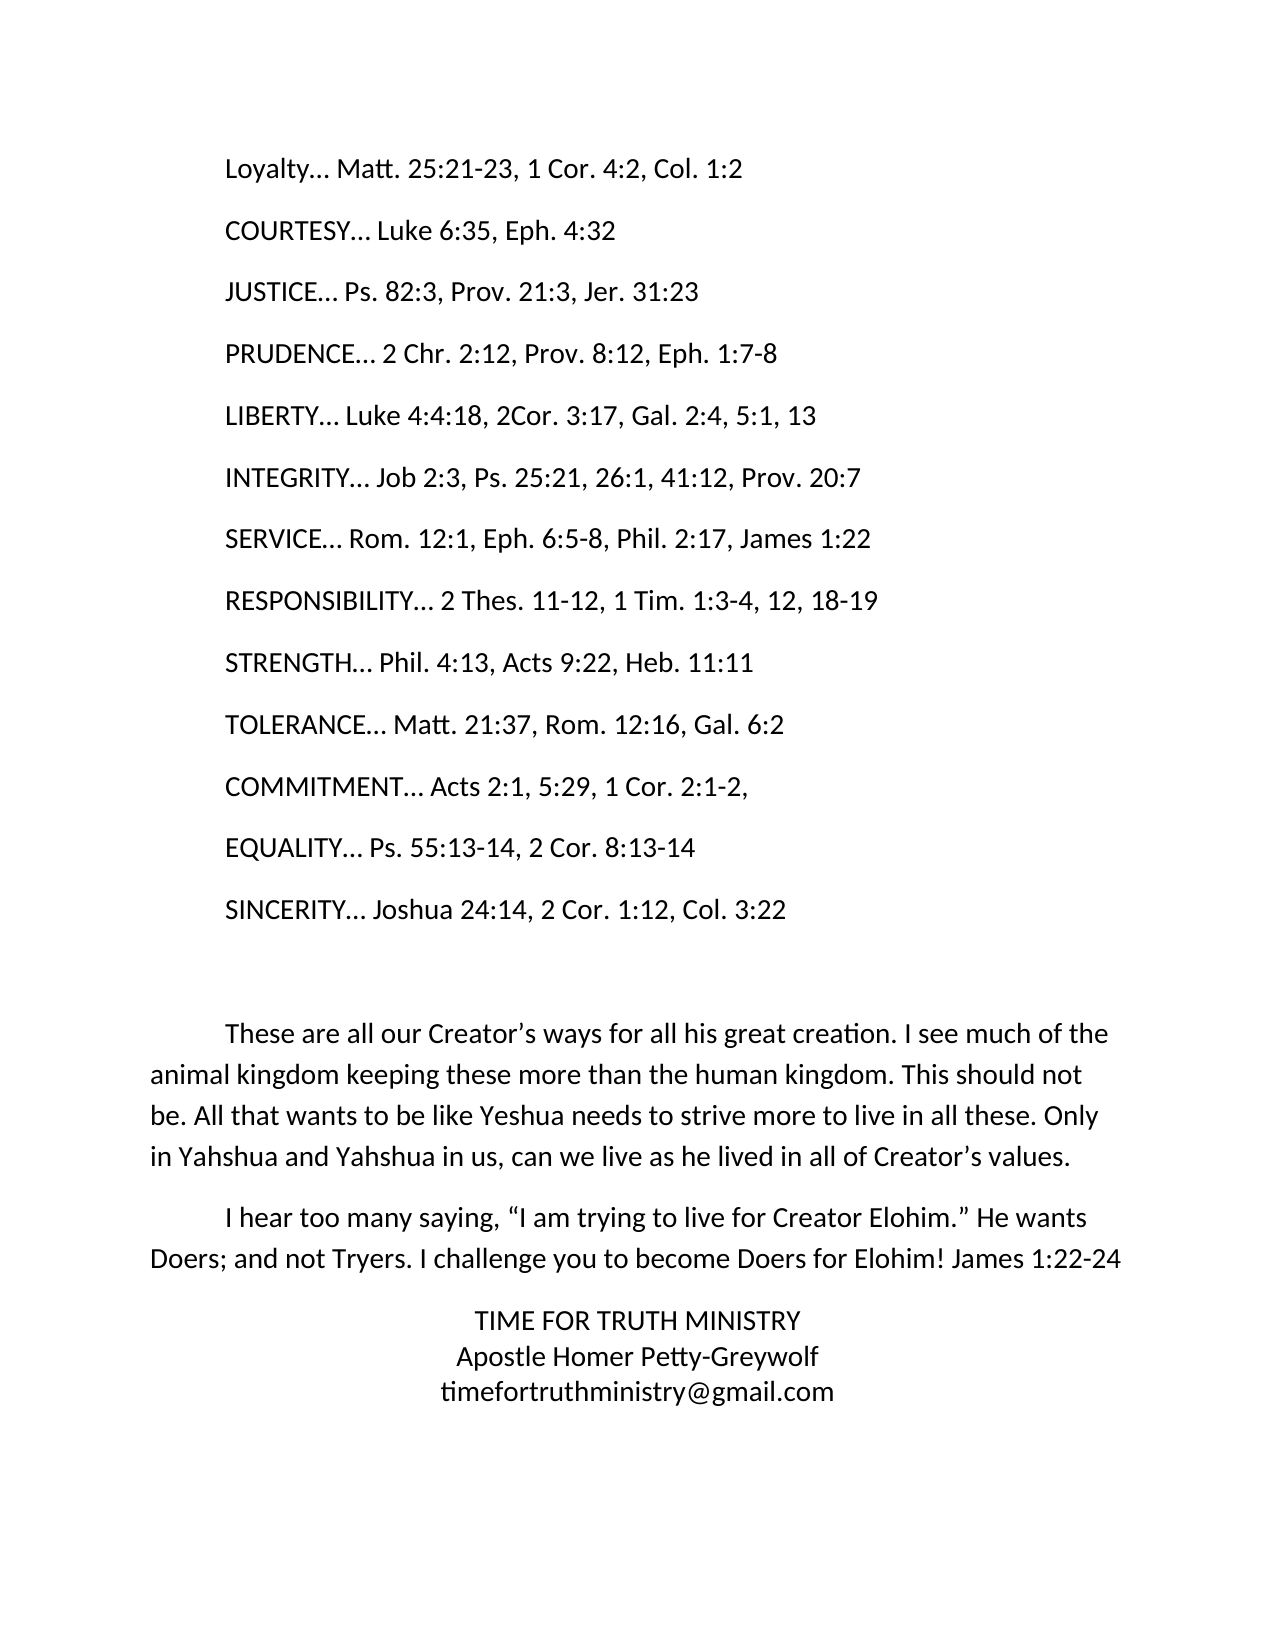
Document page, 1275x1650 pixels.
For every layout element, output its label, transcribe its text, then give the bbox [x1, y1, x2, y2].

text INTEGRITY… Job 2:3, Ps. 25:21, 26:1, 41:12, Prov. 20:7 [150, 459, 1125, 494]
text TOLERANCE… Matt. 21:37, Rom. 12:16, Gal. 6:2 [150, 706, 1125, 742]
text RESPONSIBILITY… 2 Thes. 11-12, 1 Tim. 1:3-4, 12, 18-19 [150, 582, 1125, 618]
text COURTESY… Luke 6:35, Eph. 4:32 [150, 212, 1125, 247]
text SINCERITY… Joshua 24:14, 2 Cor. 1:12, Col. 3:22 [150, 891, 1125, 927]
text I hear too many saying, “I am trying to live for Creator Elohim.” He wants Doers; and not Tryers. I challenge you to become Doers for Elohim! James 1:22-24 [150, 1199, 1125, 1276]
text JUSTICE… Ps. 82:3, Prov. 21:3, Jer. 31:23 [150, 273, 1125, 309]
text COMMITMENT… Acts 2:1, 5:29, 1 Cor. 2:1-2, [150, 768, 1125, 803]
text TIME FOR TRUTH MINISTRY [150, 1302, 1125, 1338]
text PRUDENCE… 2 Chr. 2:12, Prov. 8:12, Eph. 1:7-8 [150, 335, 1125, 371]
text EQUALITY… Ps. 55:13-14, 2 Cor. 8:13-14 [150, 829, 1125, 865]
text Loyalty… Matt. 25:21-23, 1 Cor. 4:2, Col. 1:2 [150, 150, 1125, 186]
text SERVICE… Rom. 12:1, Eph. 6:5-8, Phil. 2:17, James 1:22 [150, 521, 1125, 556]
text These are all our Creator’s ways for all his great creation. I see much of the animal kingdom keeping these more than the human kingdom. This should not be. All that wants to be like Yeshua needs to strive more to live in all these. Only in Yahshua and Yahshua in us, can we live as he lived in all of Creator’s values. [150, 1015, 1125, 1173]
text Apostle Homer Petty-Greywolf [150, 1338, 1125, 1373]
text timefortruthministry@gmail.com [150, 1373, 1125, 1409]
text STRENGTH… Phil. 4:13, Acts 9:22, Heb. 11:11 [150, 644, 1125, 680]
text LIBERTY… Luke 4:4:18, 2Cor. 3:17, Gal. 2:4, 5:1, 13 [150, 397, 1125, 433]
